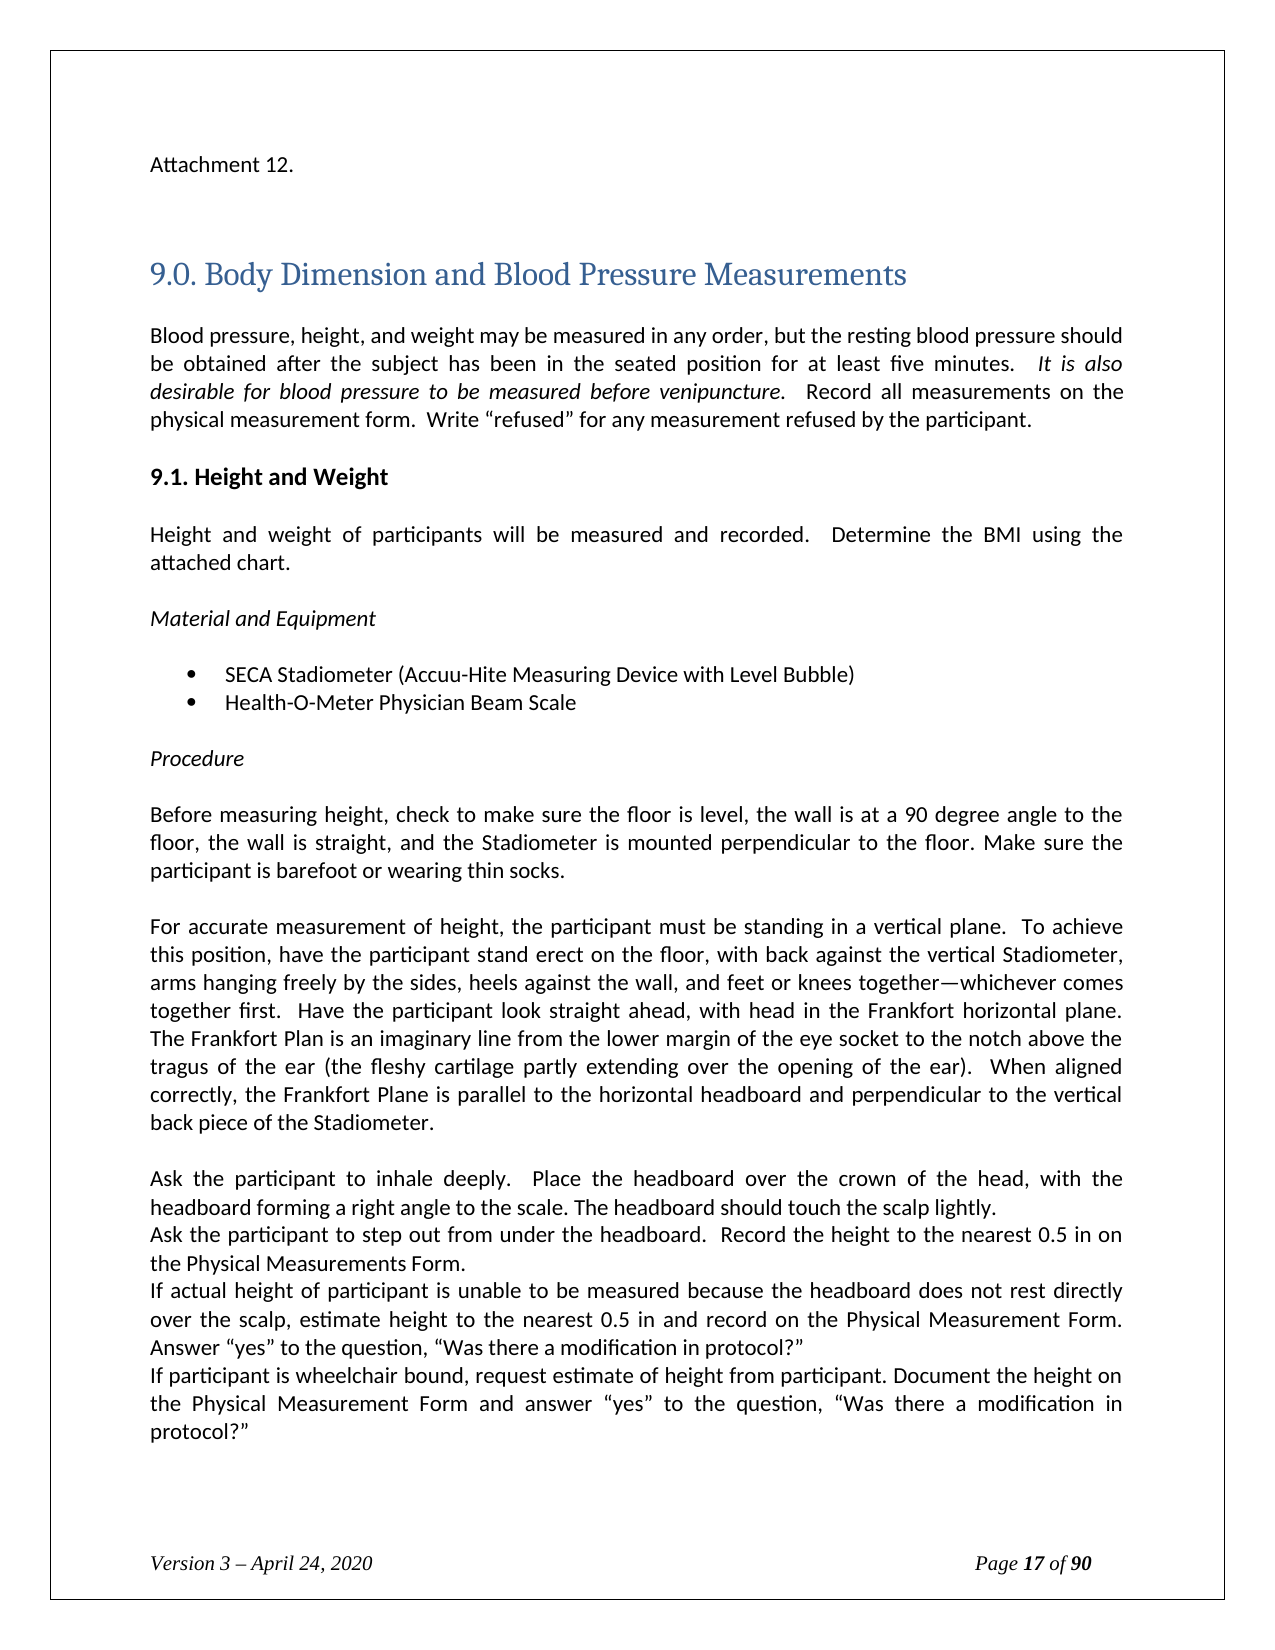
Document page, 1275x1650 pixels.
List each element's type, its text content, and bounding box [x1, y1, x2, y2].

list Health-O-Meter Physician Beam Scale [187, 688, 1125, 716]
text Height and weight of participants will be measured and recorded. Determine the BMI using the attached chart. [150, 520, 1125, 576]
subtitle 9.0. Body Dimension and Blood Pressure Measurements [150, 255, 1125, 293]
text Ask the participant to inhale deeply. Place the headboard over the crown of the head, with the headboard forming a right angle to the scale. The headboard should touch the scalp lightly. [150, 1164, 1125, 1221]
text Procedure [150, 744, 1125, 772]
subtitle 9.1. Height and Weight [150, 462, 1125, 492]
list SECA Stadiometer (Accuu-Hite Measuring Device with Level Bubble) [187, 660, 1125, 688]
text Before measuring height, check to make sure the floor is level, the wall is at a 90 degree angle to the floor, the wall is straight, and the Stadiometer is mounted perpendicular to the floor. Make sure the participant is barefoot or wearing thin socks. [150, 800, 1125, 884]
text For accurate measurement of height, the participant must be standing in a vertical plane. To achieve this position, have the participant stand erect on the floor, with back against the vertical Stadiometer, arms hanging freely by the sides, heels against the wall, and feet or knees together—whichever comes together first. Have the participant look straight ahead, with head in the Frankfort horizontal plane. The Frankfort Plan is an imaginary line from the lower margin of the eye socket to the notch above the tragus of the ear (the fleshy cartilage partly extending over the opening of the ear). When aligned correctly, the Frankfort Plane is parallel to the horizontal headboard and perpendicular to the vertical back piece of the Stadiometer. [150, 912, 1125, 1137]
text Material and Equipment [150, 604, 1125, 632]
text If actual height of participant is unable to be measured because the headboard does not rest directly over the scalp, estimate height to the nearest 0.5 in and record on the Physical Measurement Form. Answer “yes” to the question, “Was there a modification in protocol?” [150, 1277, 1125, 1361]
text If participant is wheelchair bound, request estimate of height from participant. Document the height on the Physical Measurement Form and answer “yes” to the question, “Was there a modification in protocol?” [150, 1361, 1125, 1445]
text Ask the participant to step out from under the headboard. Record the height to the nearest 0.5 in on the Physical Measurements Form. [150, 1221, 1125, 1277]
text Blood pressure, height, and weight may be measured in any order, but the resting blood pressure should be obtained after the subject has been in the seated position for at least five minutes. It is also desirable for blood pressure to be measured before venipuncture. Record all measurements on the physical measurement form. Write “refused” for any measurement refused by the participant. [150, 321, 1125, 433]
